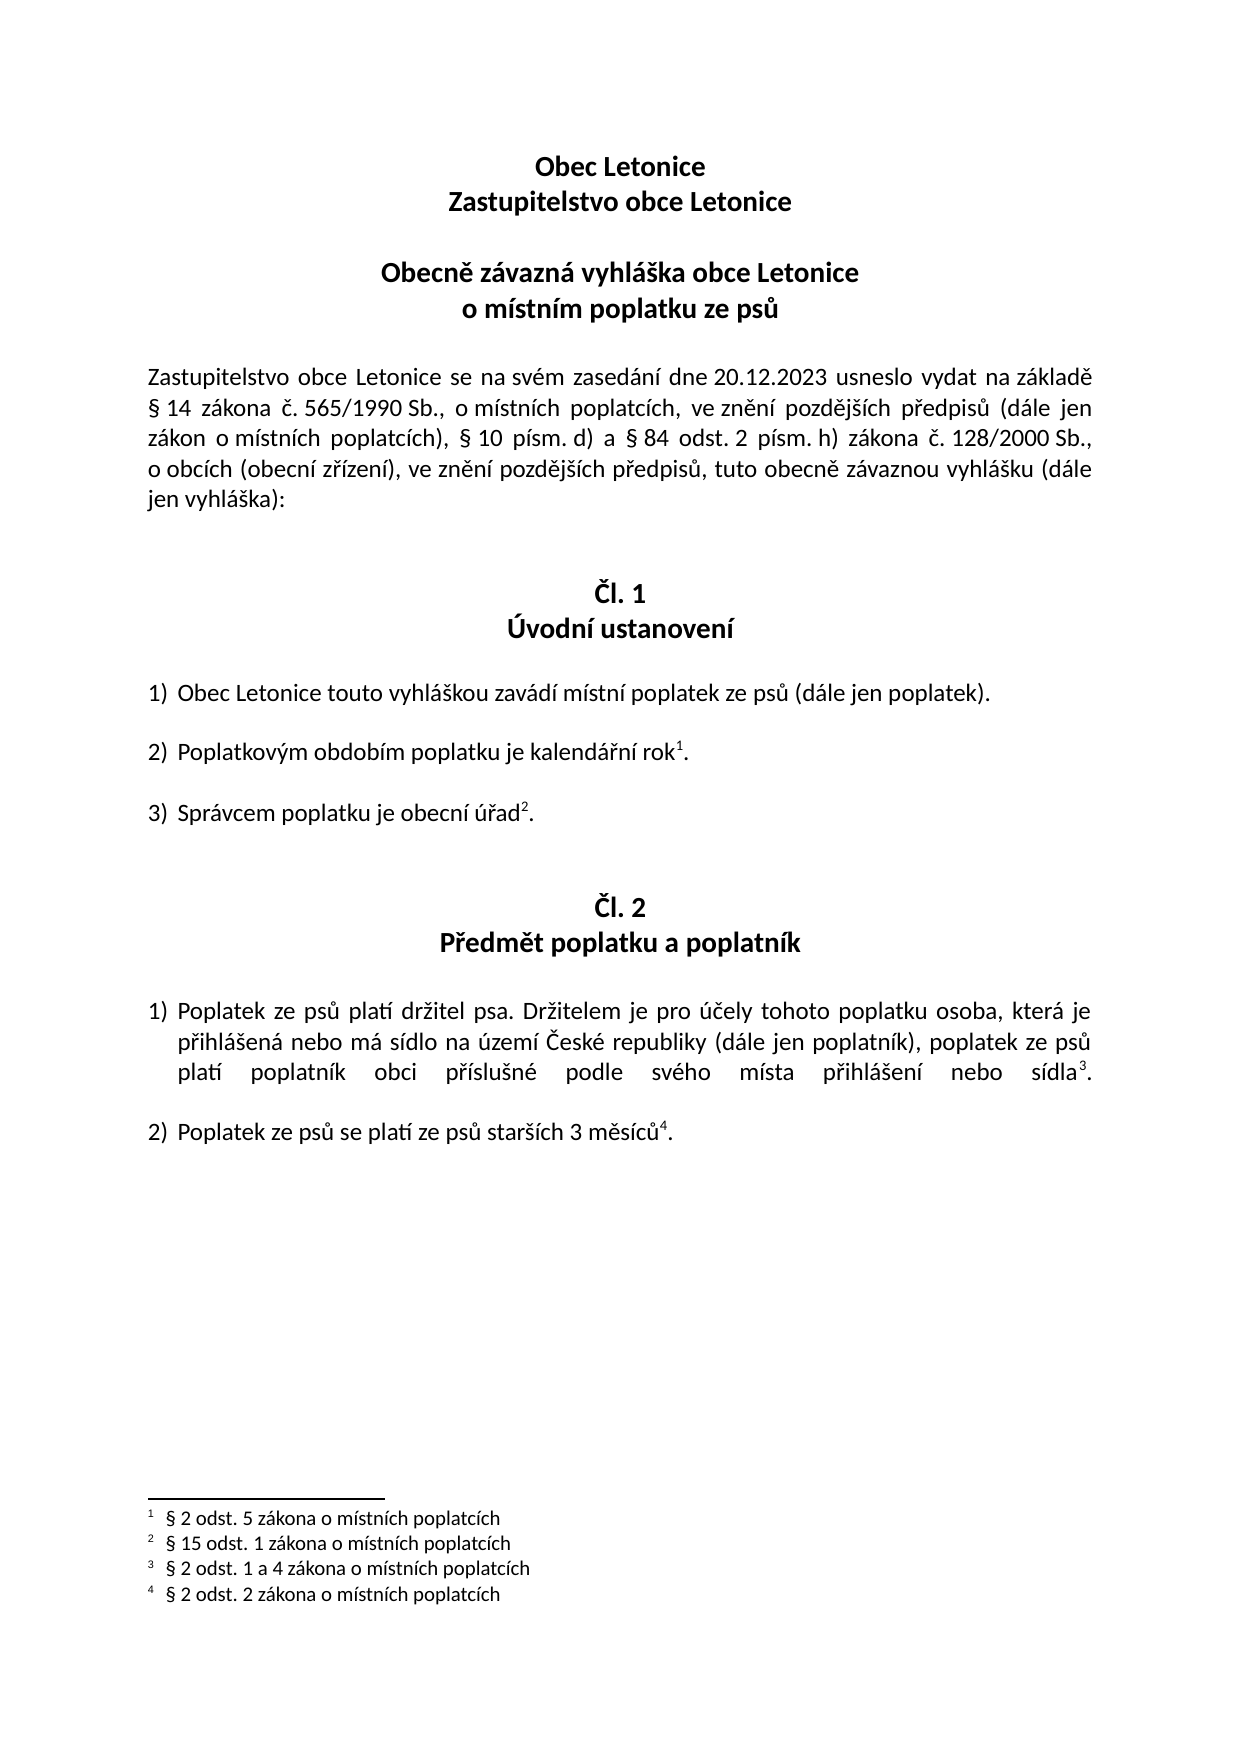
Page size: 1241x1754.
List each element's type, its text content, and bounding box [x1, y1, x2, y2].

list Poplatkovým obdobím poplatku je kalendářní rok. [148, 736, 1093, 767]
text Obec Letonice Zastupitelstvo obce Letonice [148, 148, 1093, 219]
list Obec Letonice touto vyhláškou zavádí místní poplatek ze psů (dále jen poplatek). [148, 677, 1093, 736]
list Poplatek ze psů se platí ze psů starších 3 měsíců. [148, 1116, 1093, 1146]
list Správcem poplatku je obecní úřad. [148, 797, 1093, 828]
text Zastupitelstvo obce Letonice se na svém zasedání dne 20.12.2023 usneslo vydat na základě § 14 zákona č. 565/1990 Sb., o místních poplatcích, ve znění pozdějších předpisů (dále jen zákon o místních poplatcích), § 10 písm. d) a § 84 odst. 2 písm. h) zákona č. 128/2000 Sb., o obcích (obecní zřízení), ve znění pozdějších předpisů, tuto obecně závaznou vyhlášku (dále jen vyhláška): [148, 361, 1093, 514]
text Čl. 1 Úvodní ustanovení [148, 575, 1093, 646]
text Obecně závazná vyhláška obce Letonice o místním poplatku ze psů [148, 254, 1093, 326]
list Poplatek ze psů platí držitel psa. Držitelem je pro účely tohoto poplatku osoba, která je přihlášená nebo má sídlo na území České republiky (dále jen poplatník), poplatek ze psů platí poplatník obci příslušné podle svého místa přihlášení nebo sídla. [148, 996, 1093, 1116]
text Čl. 2 Předmět poplatku a poplatník [148, 889, 1093, 960]
